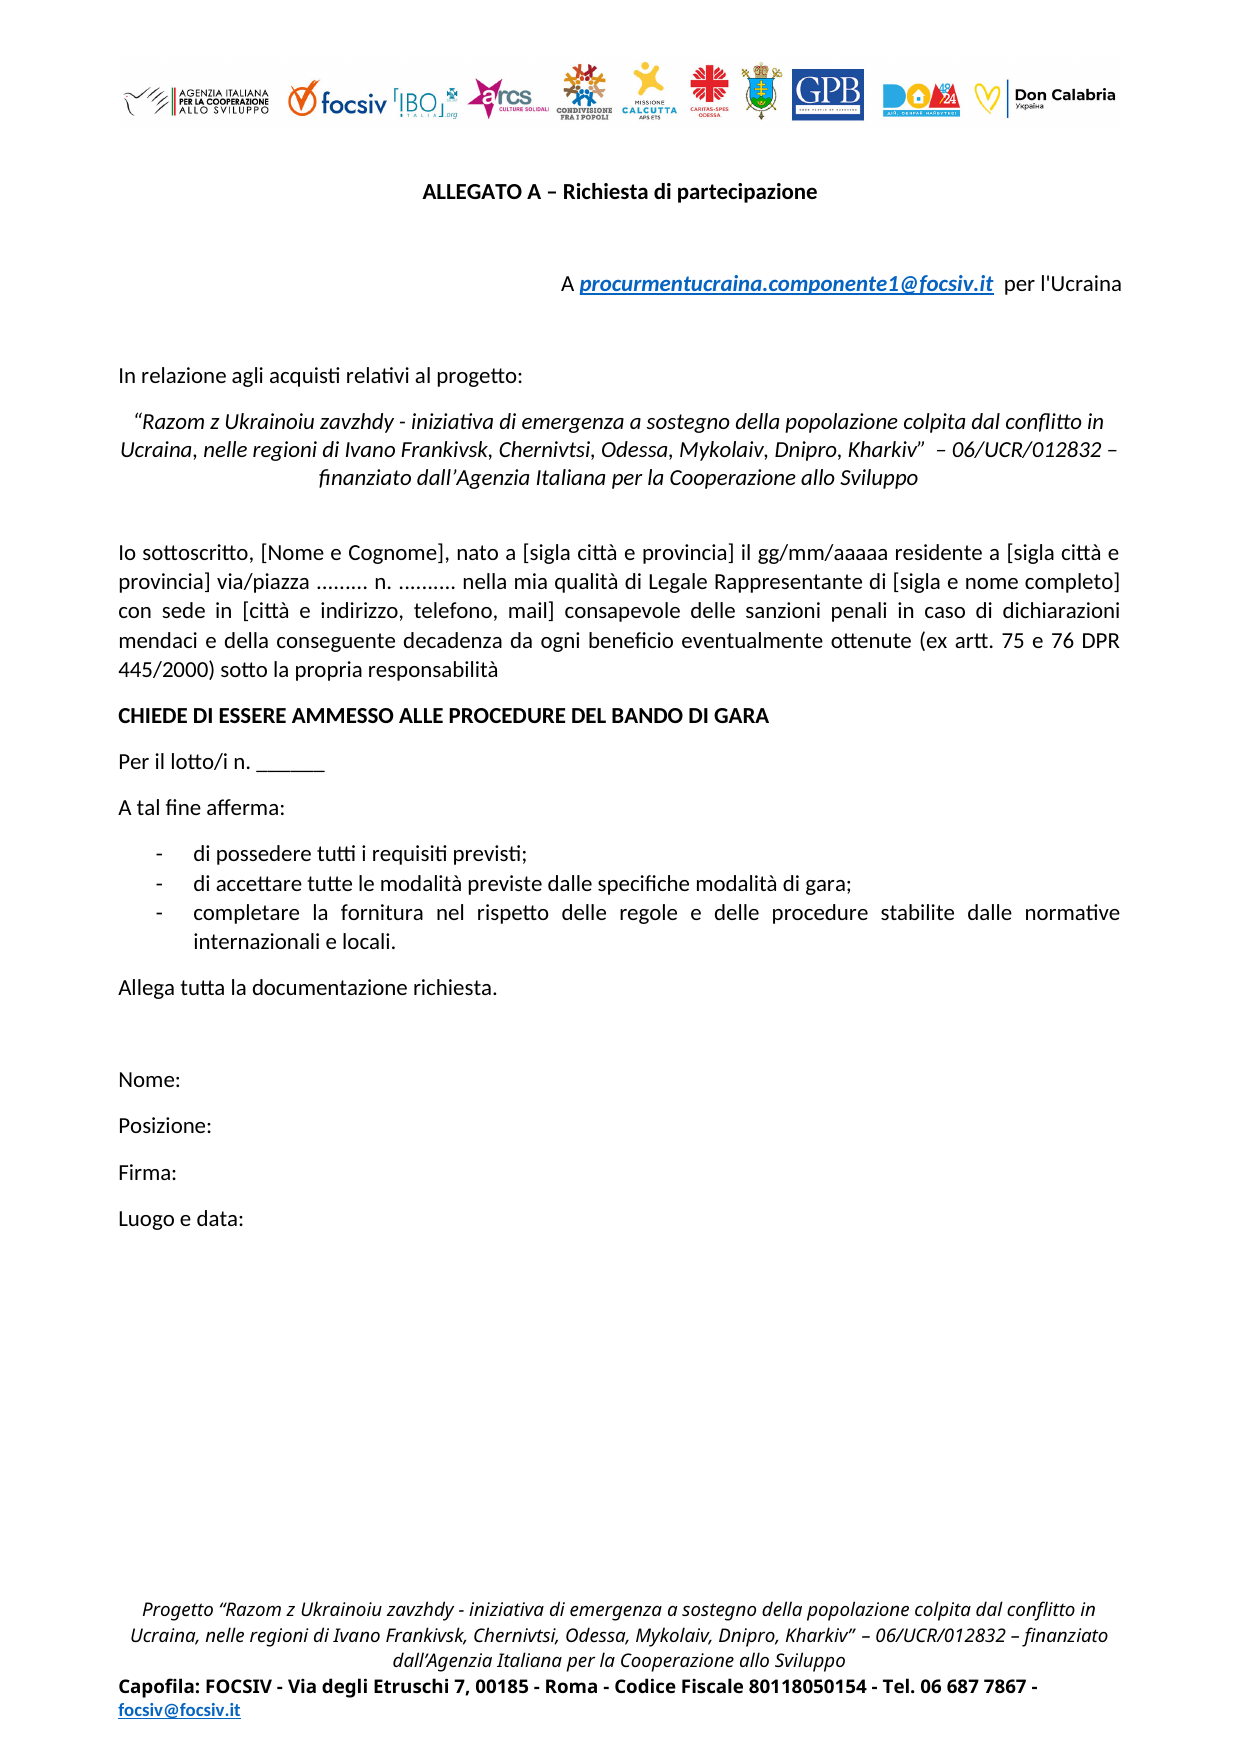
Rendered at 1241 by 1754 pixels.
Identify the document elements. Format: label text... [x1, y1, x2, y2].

text In relazione agli acquisti relativi al progetto: [118, 361, 1122, 389]
list di possedere tutti i requisiti previsti; [156, 839, 1122, 867]
text CHIEDE DI ESSERE AMMESSO ALLE PROCEDURE DEL BANDO DI GARA [118, 701, 1122, 729]
picture [118, 57, 1122, 128]
text Posizione: [118, 1112, 1122, 1139]
text A procurmentucraina.componente1@focsiv.it per l'Ucraina [118, 269, 1122, 297]
text Nome: [118, 1066, 1122, 1093]
text “Razom z Ukrainoiu zavzhdy - iniziativa di emergenza a sostegno della popolazione colpita dal conflitto in Ucraina, nelle regioni di Ivano Frankivsk, Chernivtsi, Odessa, Mykolaiv, Dnipro, Kharkiv” – 06/UCR/012832 – finanziato dall’Agenzia Italiana per la Cooperazione allo Sviluppo [118, 407, 1122, 492]
text Luogo e data: [118, 1204, 1122, 1232]
text ALLEGATO A – Richiesta di partecipazione [118, 177, 1122, 205]
list di accettare tutte le modalità previste dalle specifiche modalità di gara; [156, 869, 1122, 897]
text Io sottoscritto, [Nome e Cognome], nato a [sigla città e provincia] il gg/mm/aaaaa residente a [sigla città e provincia] via/piazza ......... n. .......... nella mia qualità di Legale Rappresentante di [sigla e nome completo] con sede in [città e indirizzo, telefono, mail] consapevole delle sanzioni penali in caso di dichiarazioni mendaci e della conseguente decadenza da ogni beneficio eventualmente ottenute (ex artt. 75 e 76 DPR 445/2000) sotto la propria responsabilità [118, 538, 1122, 683]
text Firma: [118, 1158, 1122, 1186]
text Allega tutta la documentazione richiesta. [118, 973, 1122, 1001]
list completare la fornitura nel rispetto delle regole e delle procedure stabilite dalle normative internazionali e locali. [156, 898, 1122, 955]
text A tal fine afferma: [118, 793, 1122, 821]
text Per il lotto/i n. ______ [118, 747, 1122, 775]
